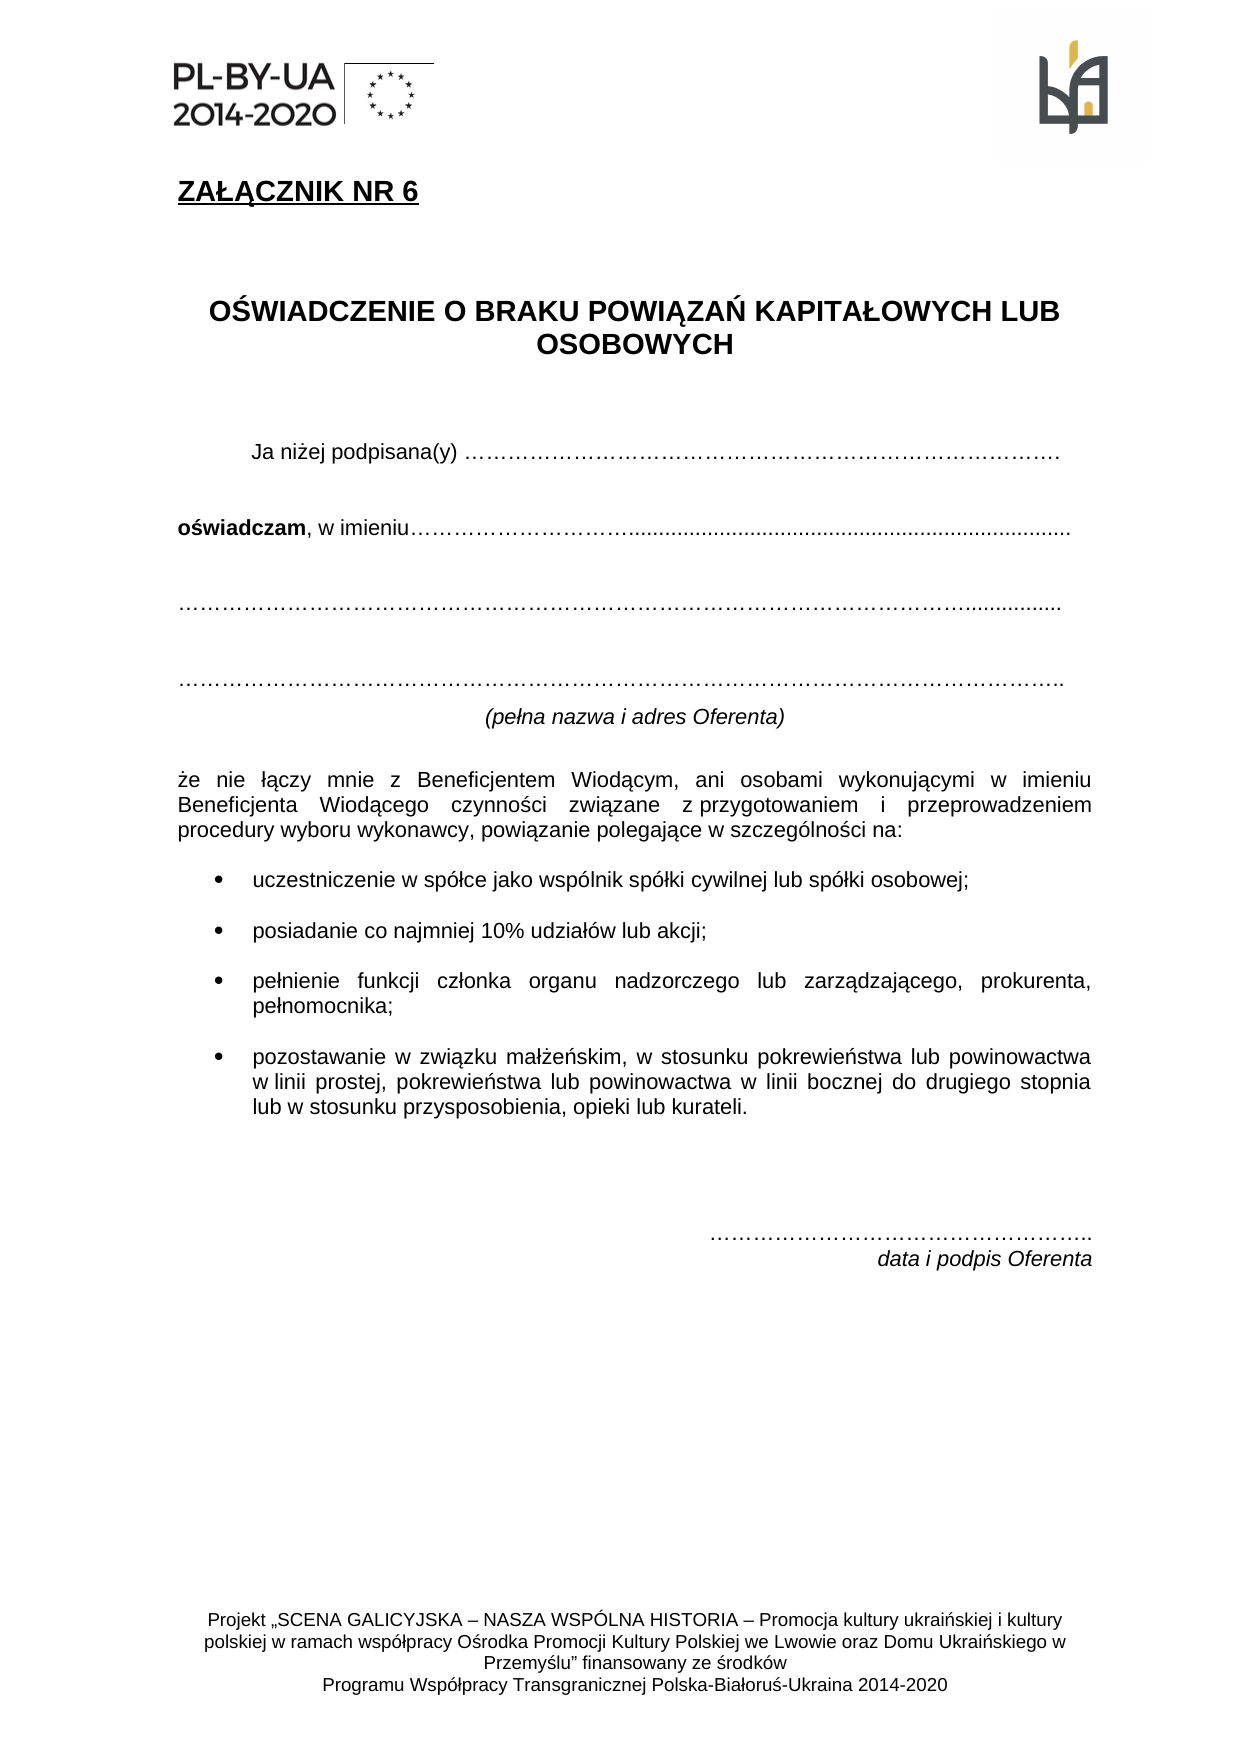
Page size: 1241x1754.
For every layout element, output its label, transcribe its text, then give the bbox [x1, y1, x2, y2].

text ………………………………………………………………………………………………………….. [177, 666, 1092, 691]
text OŚWIADCZENIE O BRAKU POWIĄZAŃ KAPITAŁOWYCH LUB OSOBOWYCH [177, 294, 1092, 361]
picture [343, 63, 434, 122]
text …………………………………………….. [177, 1220, 1092, 1246]
text oświadczam, w imieniu…………………………......................................................................... [177, 514, 1092, 540]
list posiadanie co najmniej 10% udziałów lub akcji; [215, 918, 1092, 943]
text data i podpis Oferenta [177, 1246, 1092, 1271]
text (pełna nazwa i adres Oferenta) [177, 703, 1092, 729]
list pozostawanie w związku małżeńskim, w stosunku pokrewieństwa lub powinowactwa w linii prostej, pokrewieństwa lub powinowactwa w linii bocznej do drugiego stopnia lub w stosunku przysposobienia, opieki lub kurateli. [215, 1044, 1092, 1119]
text ZAŁĄCZNIK NR 6 [177, 174, 1092, 208]
text ………………………………………………………………………………………………................ [177, 590, 1092, 615]
picture [995, 9, 1149, 163]
text Ja niżej podpisana(y) ………………………………………………………………………. [177, 439, 1092, 464]
list uczestniczenie w spółce jako wspólnik spółki cywilnej lub spółki osobowej; [215, 867, 1092, 893]
list pełnienie funkcji członka organu nadzorczego lub zarządzającego, prokurenta, pełnomocnika; [215, 968, 1092, 1019]
text że nie łączy mnie z Beneficjentem Wiodącym, ani osobami wykonującymi w imieniu Beneficjenta Wiodącego czynności związane z przygotowaniem i przeprowadzeniem procedury wyboru wykonawcy, powiązanie polegające w szczególności na: [177, 767, 1092, 842]
